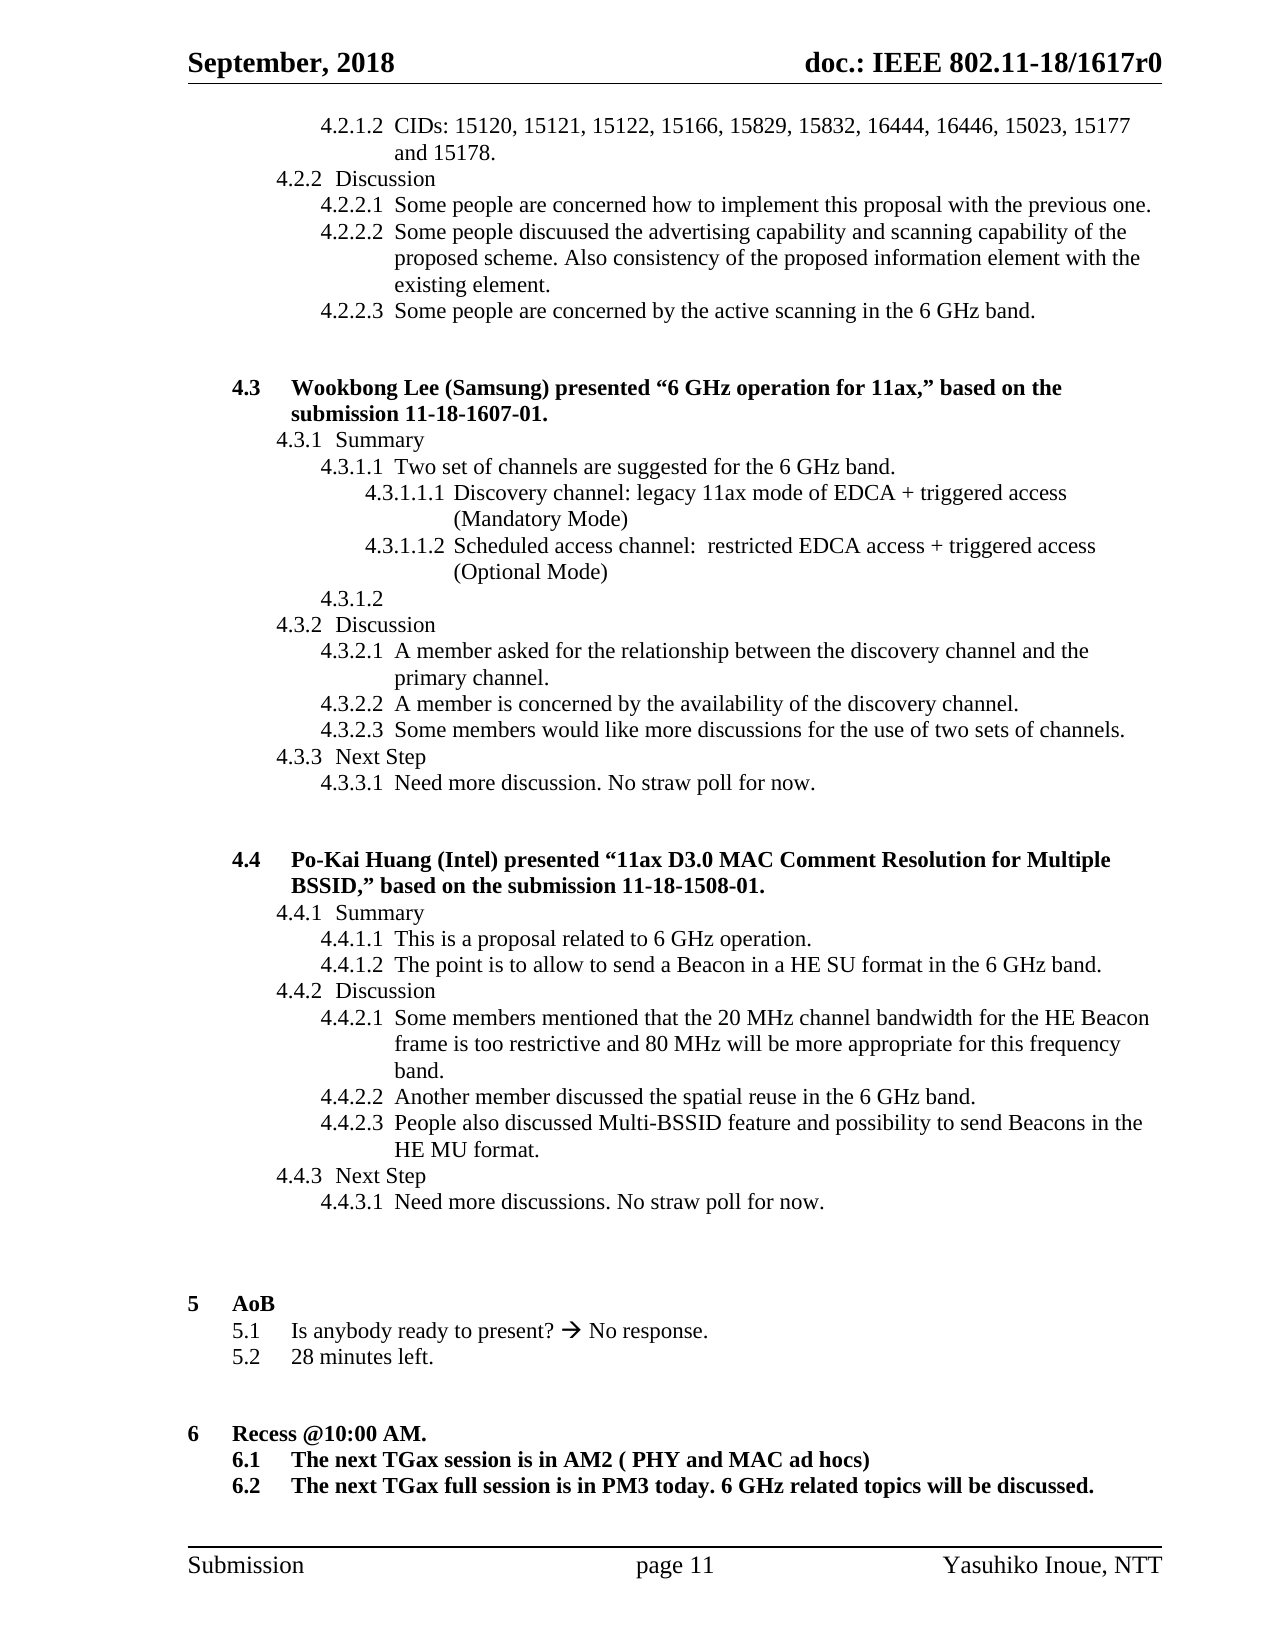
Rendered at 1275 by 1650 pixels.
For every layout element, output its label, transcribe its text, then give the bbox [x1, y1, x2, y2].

list AoB [187, 1290, 1162, 1317]
list Scheduled access channel: restricted EDCA access + triggered access (Optional Mode) [365, 532, 1162, 584]
list Summary [276, 898, 1162, 925]
list The next TGax session is in AM2 ( PHY and MAC ad hocs) [232, 1446, 1162, 1473]
list Discovery channel: legacy 11ax mode of EDCA + triggered access (Mandatory Mode) [365, 479, 1162, 532]
list A member is concerned by the availability of the discovery channel. [320, 690, 1162, 716]
list Discussion [276, 978, 1162, 1004]
list CIDs: 15120, 15121, 15122, 15166, 15829, 15832, 16444, 16446, 15023, 15177 and 15178. [320, 112, 1162, 165]
list The point is to allow to send a Beacon in a HE SU format in the 6 GHz band. [320, 951, 1162, 978]
list Some people are concerned by the active scanning in the 6 GHz band. [320, 297, 1162, 323]
list Summary [276, 426, 1162, 453]
list Discussion [276, 611, 1162, 637]
list Next Step [276, 1162, 1162, 1188]
list Some members would like more discussions for the use of two sets of channels. [320, 716, 1162, 743]
list A member asked for the relationship between the discovery channel and the primary channel. [320, 637, 1162, 690]
list Discussion [276, 165, 1162, 192]
list Some people discuused the advertising capability and scanning capability of the proposed scheme. Also consistency of the proposed information element with the existing element. [320, 218, 1162, 297]
list Need more discussions. No straw poll for now. [320, 1188, 1162, 1215]
list Recess @10:00 AM. [187, 1420, 1162, 1446]
list Some members mentioned that the 20 MHz channel bandwidth for the HE Beacon frame is too restrictive and 80 MHz will be more appropriate for this frequency band. [320, 1004, 1162, 1083]
list Po-Kai Huang (Intel) presented “11ax D3.0 MAC Comment Resolution for Multiple BSSID,” based on the submission 11-18-1508-01. [232, 846, 1162, 898]
list Another member discussed the spatial reuse in the 6 GHz band. [320, 1083, 1162, 1109]
list Next Step [276, 743, 1162, 769]
list Need more discussion. No straw poll for now. [320, 769, 1162, 795]
list Two set of channels are suggested for the 6 GHz band. [320, 453, 1162, 479]
list Wookbong Lee (Samsung) presented “6 GHz operation for 11ax,” based on the submission 11-18-1607-01. [232, 374, 1162, 426]
list People also discussed Multi-BSSID feature and possibility to send Beacons in the HE MU format. [320, 1109, 1162, 1162]
list Is anybody ready to present? No response. [232, 1317, 1162, 1343]
list The next TGax full session is in PM3 today. 6 GHz related topics will be discussed. [232, 1473, 1162, 1499]
list 28 minutes left. [232, 1343, 1162, 1369]
list Some people are concerned how to implement this proposal with the previous one. [320, 192, 1162, 218]
list This is a proposal related to 6 GHz operation. [320, 925, 1162, 951]
